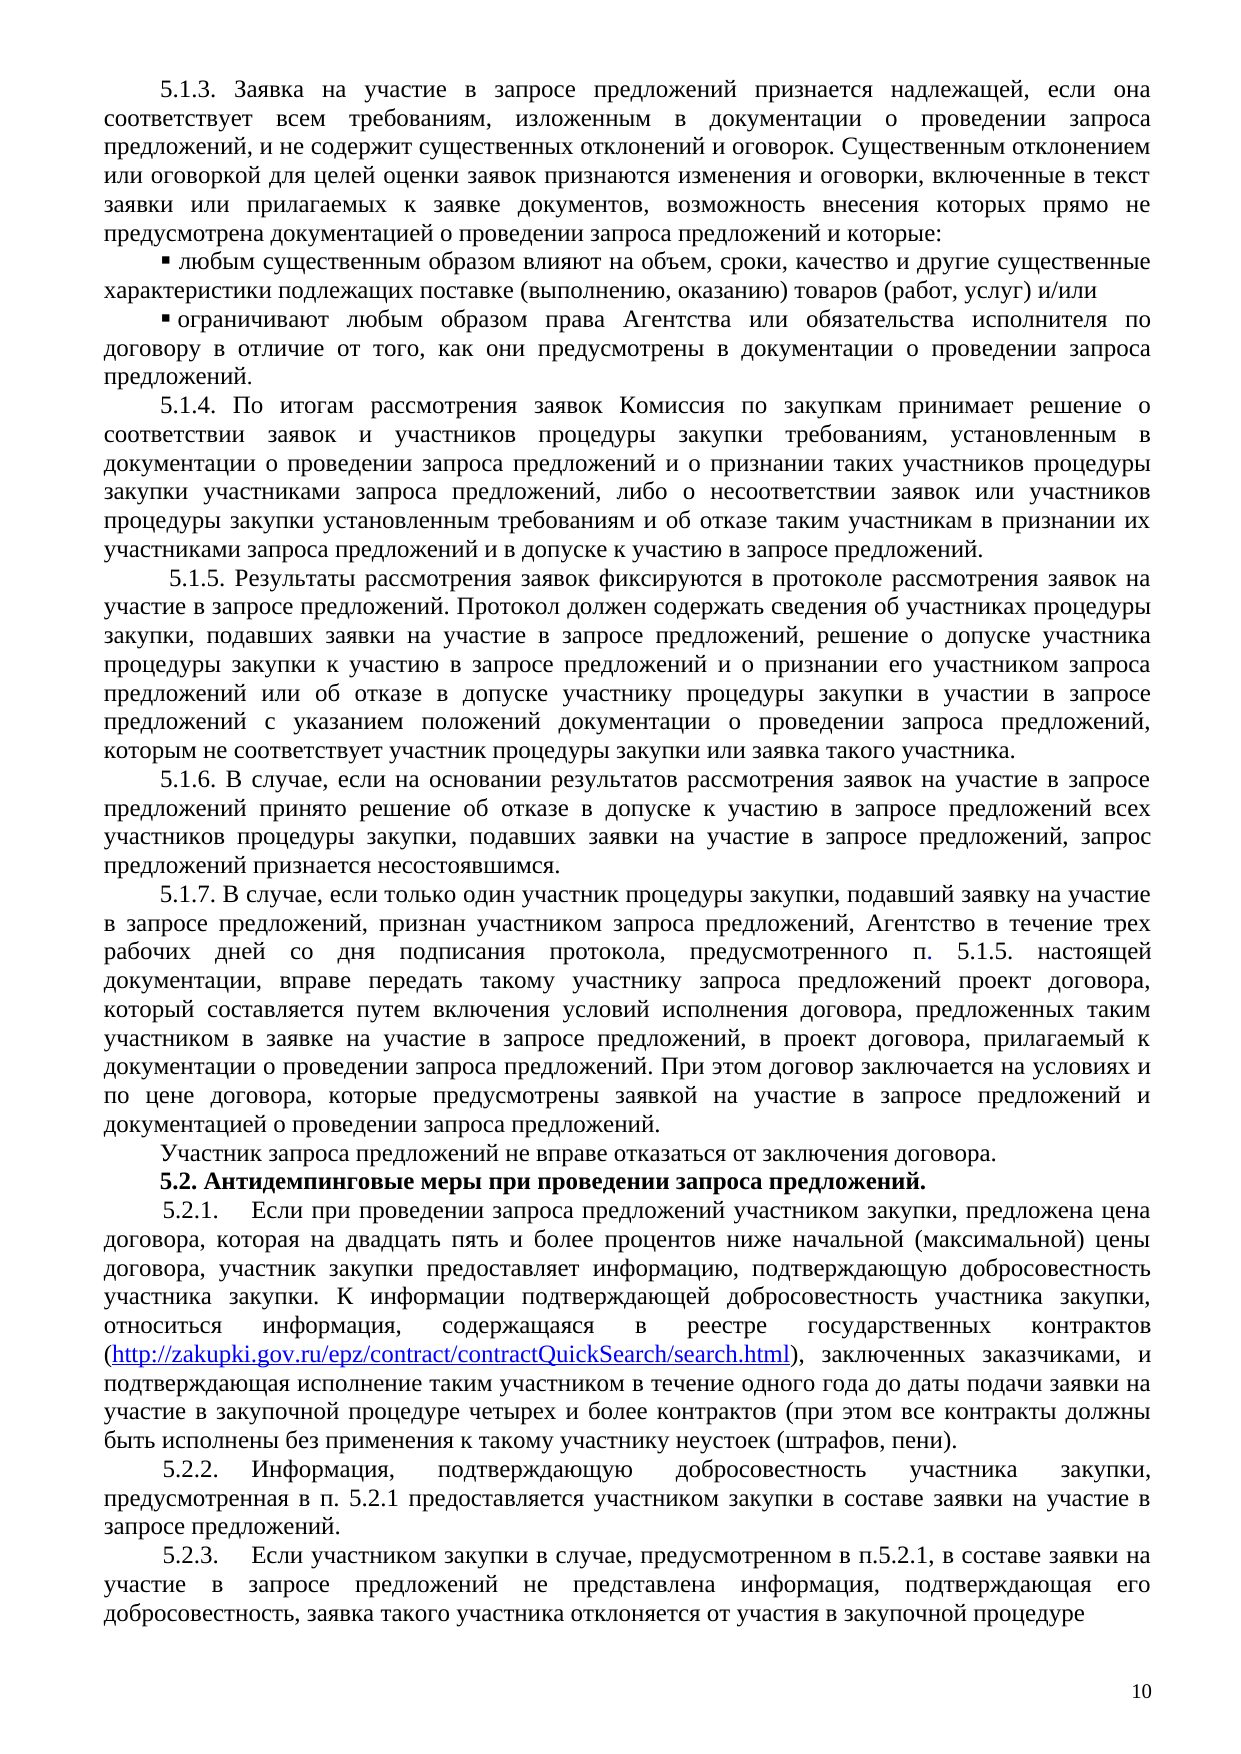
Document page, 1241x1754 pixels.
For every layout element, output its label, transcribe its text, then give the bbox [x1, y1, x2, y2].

subtitle 5.2. Антидемпинговые меры при проведении запроса предложений. [103, 1166, 1152, 1195]
text 5.1.3. Заявка на участие в запросе предложений признается надлежащей, если она соответствует всем требованиям, изложенным в документации о проведении запроса предложений, и не содержит существенных отклонений и оговорок. Существенным отклонением или оговоркой для целей оценки заявок признаются изменения и оговорки, включенные в текст заявки или прилагаемых к заявке документов, возможность внесения которых прямо не предусмотрена документацией о проведении запроса предложений и которые: [103, 74, 1152, 246]
text 5.1.7. В случае, если только один участник процедуры закупки, подавший заявку на участие в запросе предложений, признан участником запроса предложений, Агентство в течение трех рабочих дней со дня подписания протокола, предусмотренного п. 5.1.5. настоящей документации, вправе передать такому участнику запроса предложений проект договора, который составляется путем включения условий исполнения договора, предложенных таким участником в заявке на участие в запросе предложений, в проект договора, прилагаемый к документации о проведении запроса предложений. При этом договор заключается на условиях и по цене договора, которые предусмотрены заявкой на участие в запросе предложений и документацией о проведении запроса предложений. [103, 879, 1152, 1138]
list ограничивают любым образом права Агентства или обязательства исполнителя по договору в отличие от того, как они предусмотрены в документации о проведении запроса предложений. [103, 304, 1152, 390]
text 5.1.6. В случае, если на основании результатов рассмотрения заявок на участие в запросе предложений принято решение об отказе в допуске к участию в запросе предложений всех участников процедуры закупки, подавших заявки на участие в запросе предложений, запрос предложений признается несостоявшимся. [103, 764, 1152, 879]
list Если участником закупки в случае, предусмотренном в п.5.2.1, в составе заявки на участие в запросе предложений не представлена информация, подтверждающая его добросовестность, заявка такого участника отклоняется от участия в закупочной процедуре [103, 1540, 1152, 1626]
text 5.1.4. По итогам рассмотрения заявок Комиссия по закупкам принимает решение о соответствии заявок и участников процедуры закупки требованиям, установленным в документации о проведении запроса предложений и о признании таких участников процедуры закупки участниками запроса предложений, либо о несоответствии заявок или участников процедуры закупки установленным требованиям и об отказе таким участникам в признании их участниками запроса предложений и в допуске к участию в запросе предложений. [103, 390, 1152, 563]
list Информация, подтверждающую добросовестность участника закупки, предусмотренная в п. 5.2.1 предоставляется участником закупки в составе заявки на участие в запросе предложений. [103, 1454, 1152, 1540]
list Если при проведении запроса предложений участником закупки, предложена цена договора, которая на двадцать пять и более процентов ниже начальной (максимальной) цены договора, участник закупки предоставляет информацию, подтверждающую добросовестность участника закупки. К информации подтверждающей добросовестность участника закупки, относиться информация, содержащаяся в реестре государственных контрактов (http://zakupki.gov.ru/epz/contract/contractQuickSearch/search.html), заключенных заказчиками, и подтверждающая исполнение таким участником в течение одного года до даты подачи заявки на участие в закупочной процедуре четырех и более контрактов (при этом все контракты должны быть исполнены без применения к такому участнику неустоек (штрафов, пени). [103, 1195, 1152, 1454]
text 5.1.5. Результаты рассмотрения заявок фиксируются в протоколе рассмотрения заявок на участие в запросе предложений. Протокол должен содержать сведения об участниках процедуры закупки, подавших заявки на участие в запросе предложений, решение о допуске участника процедуры закупки к участию в запросе предложений и о признании его участником запроса предложений или об отказе в допуске участнику процедуры закупки в участии в запросе предложений с указанием положений документации о проведении запроса предложений, которым не соответствует участник процедуры закупки или заявка такого участника. [103, 563, 1152, 764]
text Участник запроса предложений не вправе отказаться от заключения договора. [103, 1138, 1152, 1166]
list любым существенным образом влияют на объем, сроки, качество и другие существенные характеристики подлежащих поставке (выполнению, оказанию) товаров (работ, услуг) и/или [103, 246, 1152, 304]
